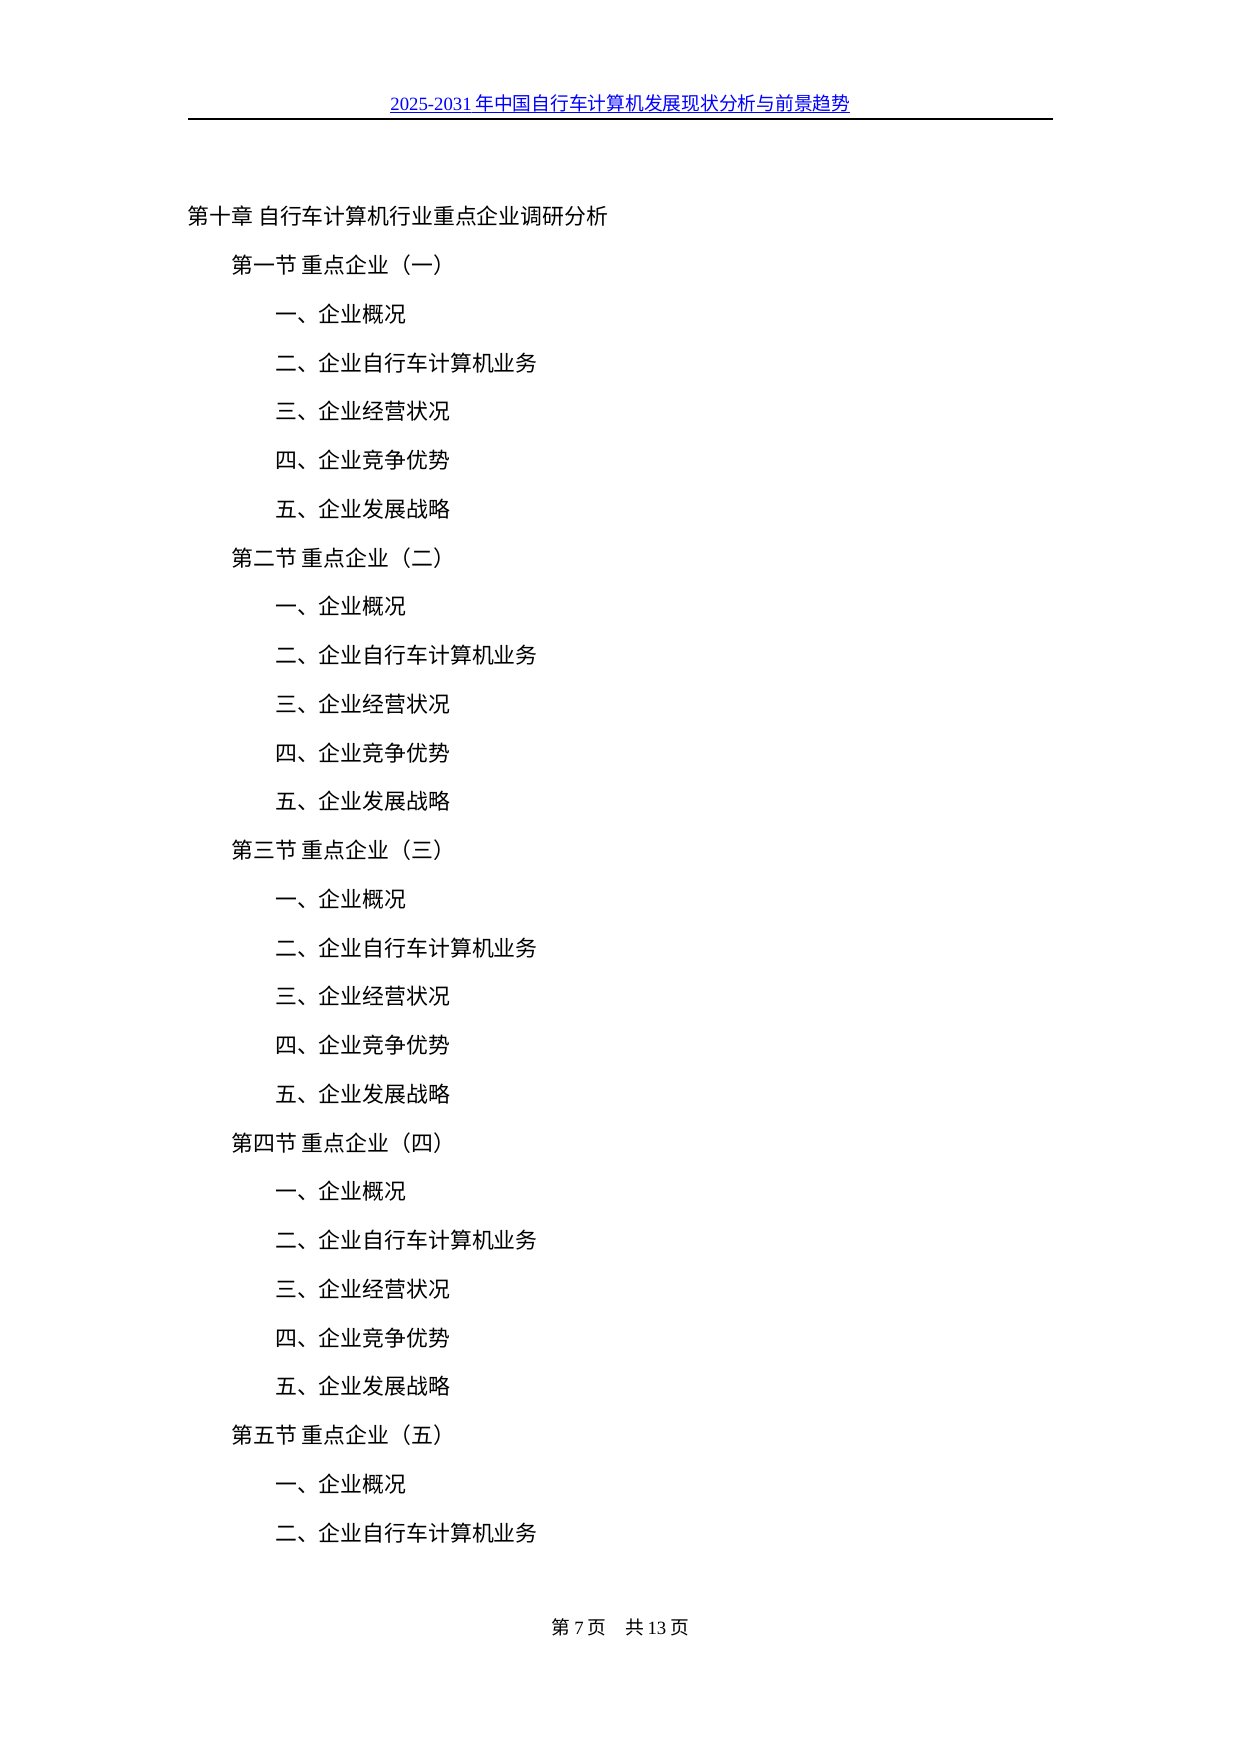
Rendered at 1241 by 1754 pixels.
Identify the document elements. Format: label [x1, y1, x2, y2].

text [187, 150, 1053, 1548]
